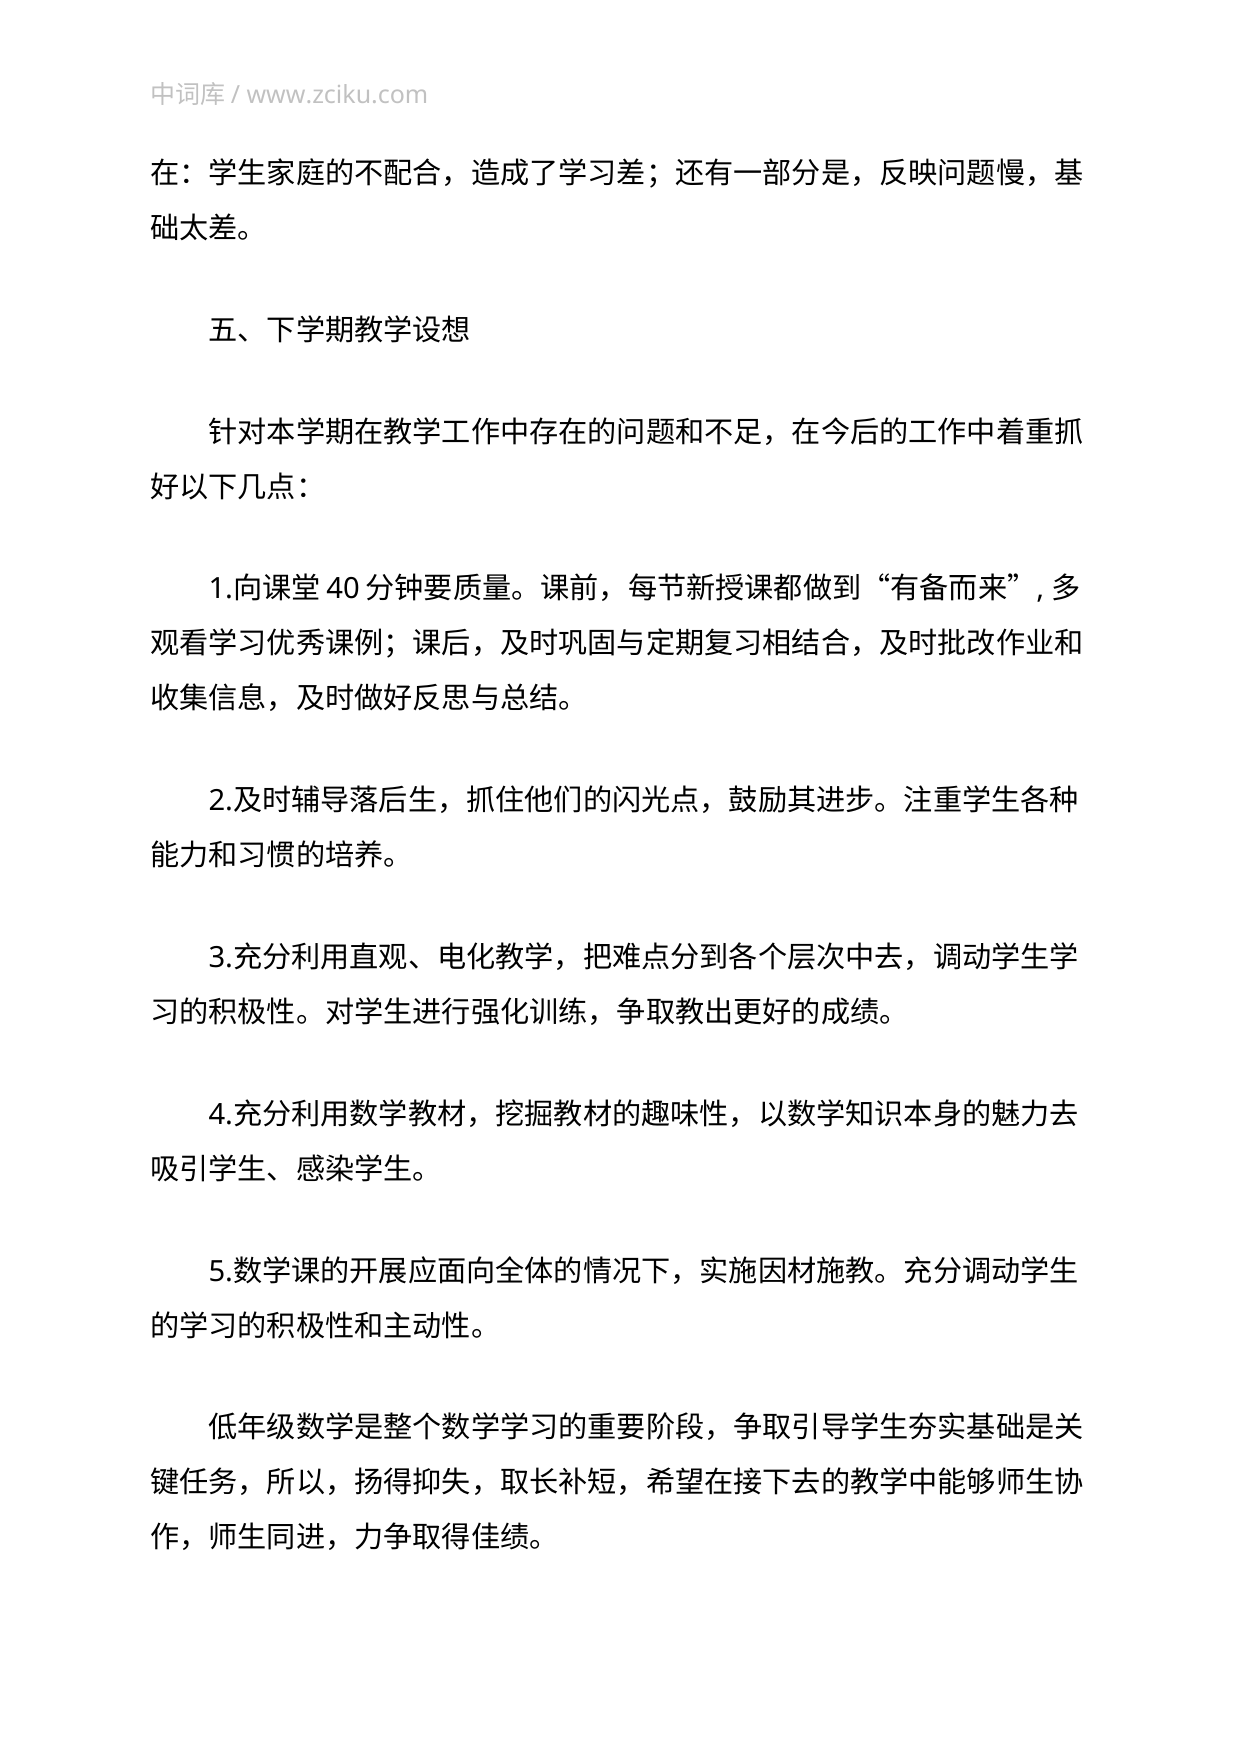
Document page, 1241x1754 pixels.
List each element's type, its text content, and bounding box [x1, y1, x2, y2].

text 五、下学期教学设想 [150, 307, 1090, 349]
text 1.向课堂40分钟要质量。课前，每节新授课都做到“有备而来”, 多观看学习优秀课例；课后，及时巩固与定期复习相结合，及时批改作业和收集信息，及时做好反思与总结。 [150, 565, 1090, 717]
text 4.充分利用数学教材，挖掘教材的趣味性，以数学知识本身的魅力去吸引学生、感染学生。 [150, 1090, 1090, 1188]
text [150, 150, 1090, 247]
text 针对本学期在教学工作中存在的问题和不足，在今后的工作中着重抓好以下几点： [150, 408, 1090, 506]
text 3.充分利用直观、电化教学，把难点分到各个层次中去，调动学生学习的积极性。对学生进行强化训练，争取教出更好的成绩。 [150, 933, 1090, 1031]
text 低年级数学是整个数学学习的重要阶段，争取引导学生夯实基础是关键任务，所以，扬得抑失，取长补短，希望在接下去的教学中能够师生协作，师生同进，力争取得佳绩。 [150, 1404, 1090, 1556]
text 2.及时辅导落后生，抓住他们的闪光点，鼓励其进步。注重学生各种能力和习惯的培养。 [150, 777, 1090, 874]
text 5.数学课的开展应面向全体的情况下，实施因材施教。充分调动学生的学习的积极性和主动性。 [150, 1247, 1090, 1344]
